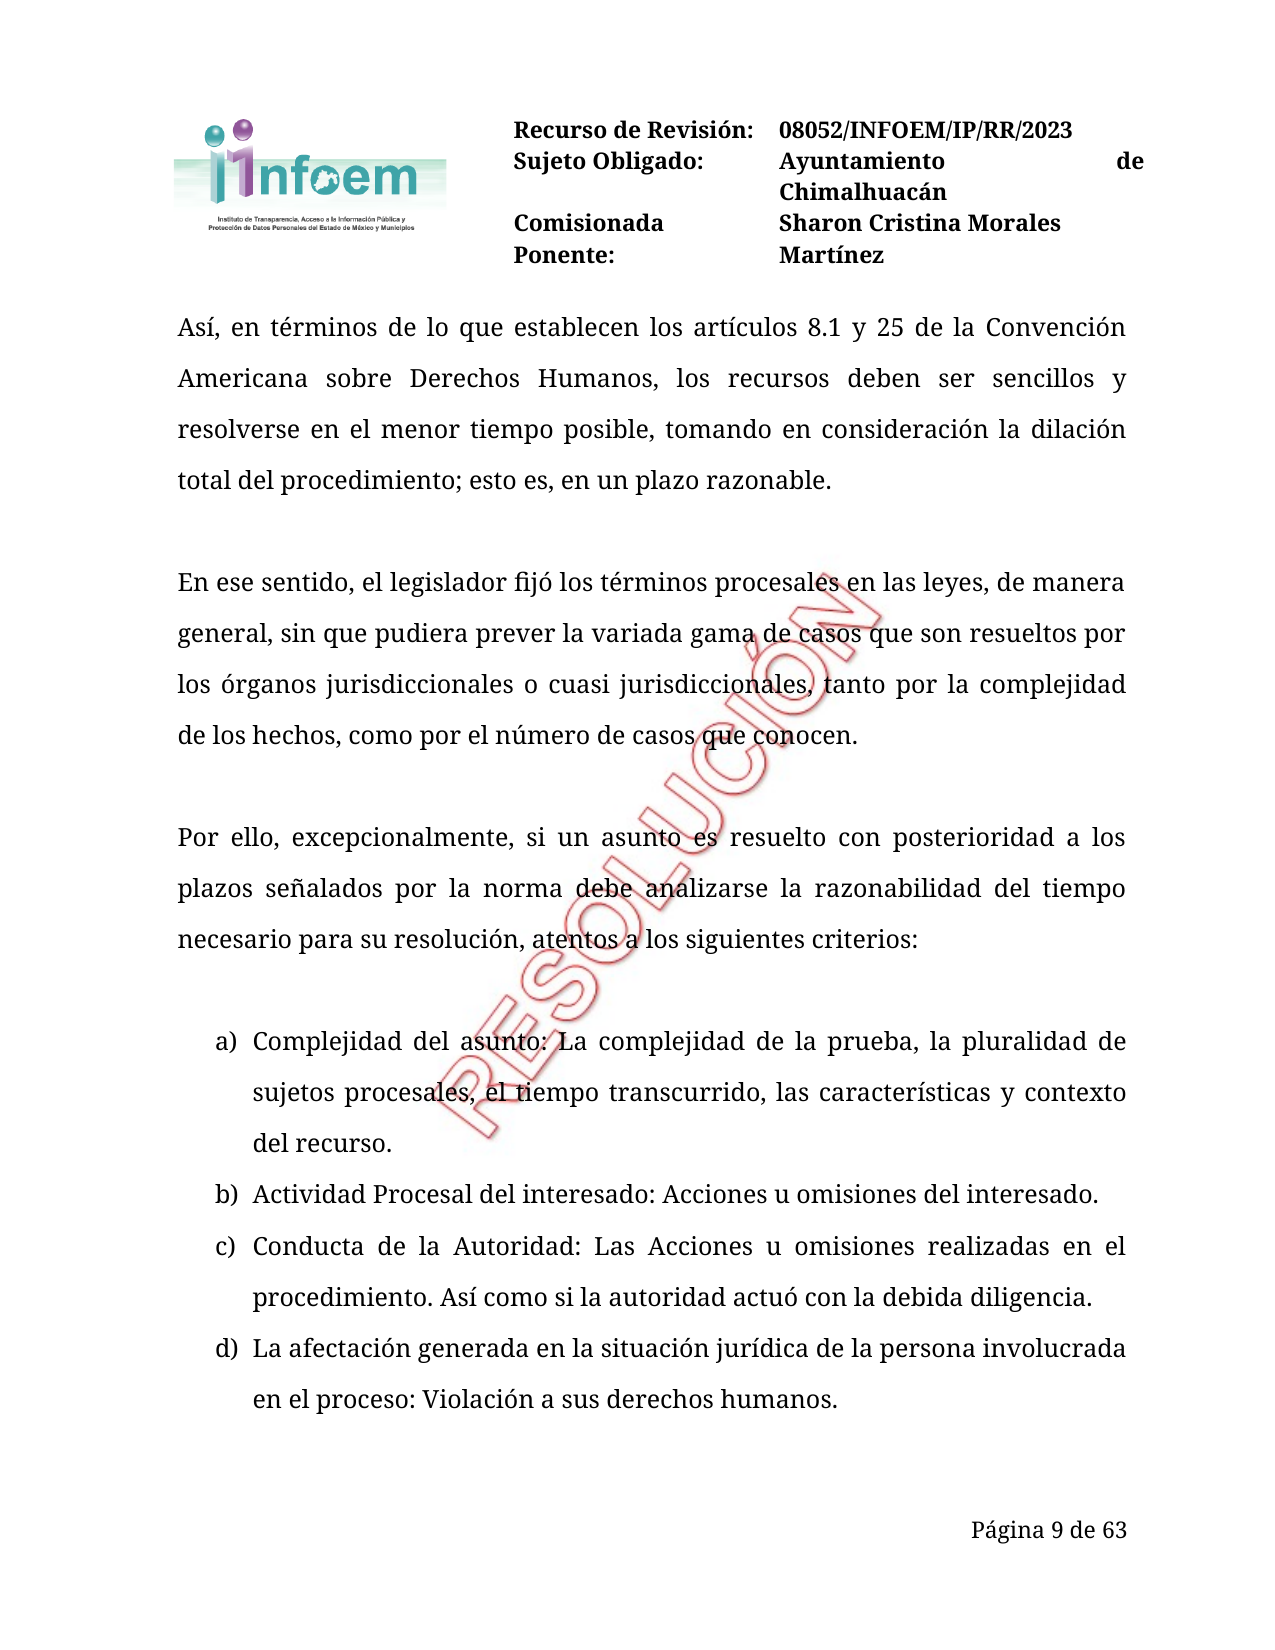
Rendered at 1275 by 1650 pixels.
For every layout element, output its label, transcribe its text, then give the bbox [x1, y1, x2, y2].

list La afectación generada en la situación jurídica de la persona involucrada en el proceso: Violación a sus derechos humanos. [215, 1330, 1127, 1415]
list Conducta de la Autoridad: Las Acciones u omisiones realizadas en el procedimiento. Así como si la autoridad actuó con la debida diligencia. [215, 1228, 1127, 1313]
picture [89, 113, 1215, 1650]
list Actividad Procesal del interesado: Acciones u omisiones del interesado. [215, 1177, 1127, 1211]
text Por ello, excepcionalmente, si un asunto es resuelto con posterioridad a los plazos señalados por la norma debe analizarse la razonabilidad del tiempo necesario para su resolución, atentos a los siguientes criterios: [177, 820, 1127, 956]
text Así, en términos de lo que establecen los artículos 8.1 y 25 de la Convención Americana sobre Derechos Humanos, los recursos deben ser sencillos y resolverse en el menor tiempo posible, tomando en consideración la dilación total del procedimiento; esto es, en un plazo razonable. [177, 309, 1127, 497]
list Complejidad del asunto: La complejidad de la prueba, la pluralidad de sujetos procesales, el tiempo transcurrido, las características y contexto del recurso. [215, 1024, 1127, 1160]
picture [597, 155, 605, 168]
text En ese sentido, el legislador fijó los términos procesales en las leyes, de manera general, sin que pudiera prever la variada gama de casos que son resueltos por los órganos jurisdiccionales o cuasi jurisdiccionales, tanto por la complejidad de los hechos, como por el número de casos que conocen. [177, 565, 1127, 752]
